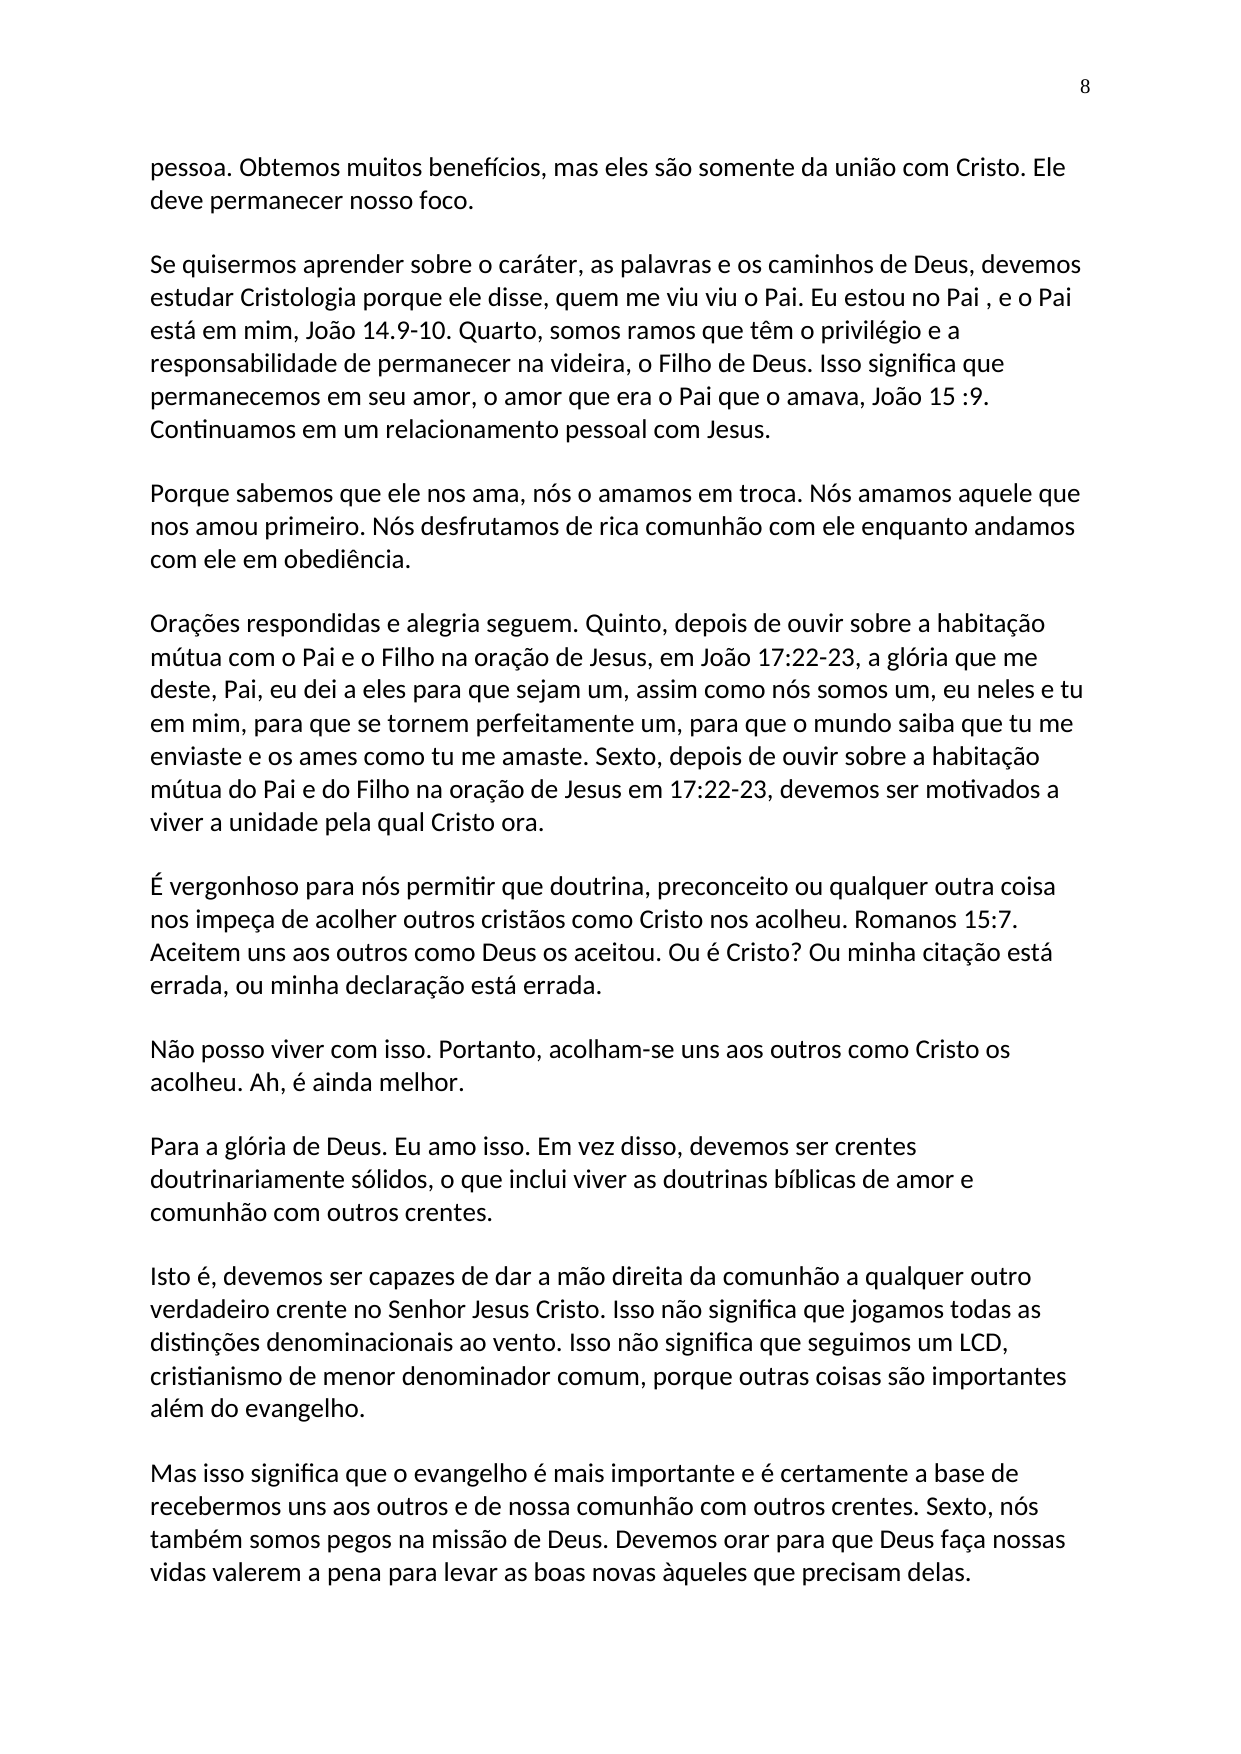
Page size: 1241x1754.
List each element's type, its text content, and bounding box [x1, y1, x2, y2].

text Se quisermos aprender sobre o caráter, as palavras e os caminhos de Deus, devemos estudar Cristologia porque ele disse, quem me viu viu o Pai. Eu estou no Pai , e o Pai está em mim, João 14.9-10. Quarto, somos ramos que têm o privilégio e a responsabilidade de permanecer na videira, o Filho de Deus. Isso significa que permanecemos em seu amor, o amor que era o Pai que o amava, João 15 :9. Continuamos em um relacionamento pessoal com Jesus. [150, 247, 1090, 445]
text É vergonhoso para nós permitir que doutrina, preconceito ou qualquer outra coisa nos impeça de acolher outros cristãos como Cristo nos acolheu. Romanos 15:7. Aceitem uns aos outros como Deus os aceitou. Ou é Cristo? Ou minha citação está errada, ou minha declaração está errada. [150, 869, 1090, 1001]
text Para a glória de Deus. Eu amo isso. Em vez disso, devemos ser crentes doutrinariamente sólidos, o que inclui viver as doutrinas bíblicas de amor e comunhão com outros crentes. [150, 1129, 1090, 1228]
text Porque sabemos que ele nos ama, nós o amamos em troca. Nós amamos aquele que nos amou primeiro. Nós desfrutamos de rica comunhão com ele enquanto andamos com ele em obediência. [150, 476, 1090, 576]
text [150, 150, 1090, 216]
text Orações respondidas e alegria seguem. Quinto, depois de ouvir sobre a habitação mútua com o Pai e o Filho na oração de Jesus, em João 17:22-23, a glória que me deste, Pai, eu dei a eles para que sejam um, assim como nós somos um, eu neles e tu em mim, para que se tornem perfeitamente um, para que o mundo saiba que tu me enviaste e os ames como tu me amaste. Sexto, depois de ouvir sobre a habitação mútua do Pai e do Filho na oração de Jesus em 17:22-23, devemos ser motivados a viver a unidade pela qual Cristo ora. [150, 607, 1090, 838]
text Não posso viver com isso. Portanto, acolham-se uns aos outros como Cristo os acolheu. Ah, é ainda melhor. [150, 1032, 1090, 1098]
text Isto é, devemos ser capazes de dar a mão direita da comunhão a qualquer outro verdadeiro crente no Senhor Jesus Cristo. Isso não significa que jogamos todas as distinções denominacionais ao vento. Isso não significa que seguimos um LCD, cristianismo de menor denominador comum, porque outras coisas são importantes além do evangelho. [150, 1259, 1090, 1425]
text Mas isso significa que o evangelho é mais importante e é certamente a base de recebermos uns aos outros e de nossa comunhão com outros crentes. Sexto, nós também somos pegos na missão de Deus. Devemos orar para que Deus faça nossas vidas valerem a pena para levar as boas novas àqueles que precisam delas. [150, 1456, 1090, 1588]
